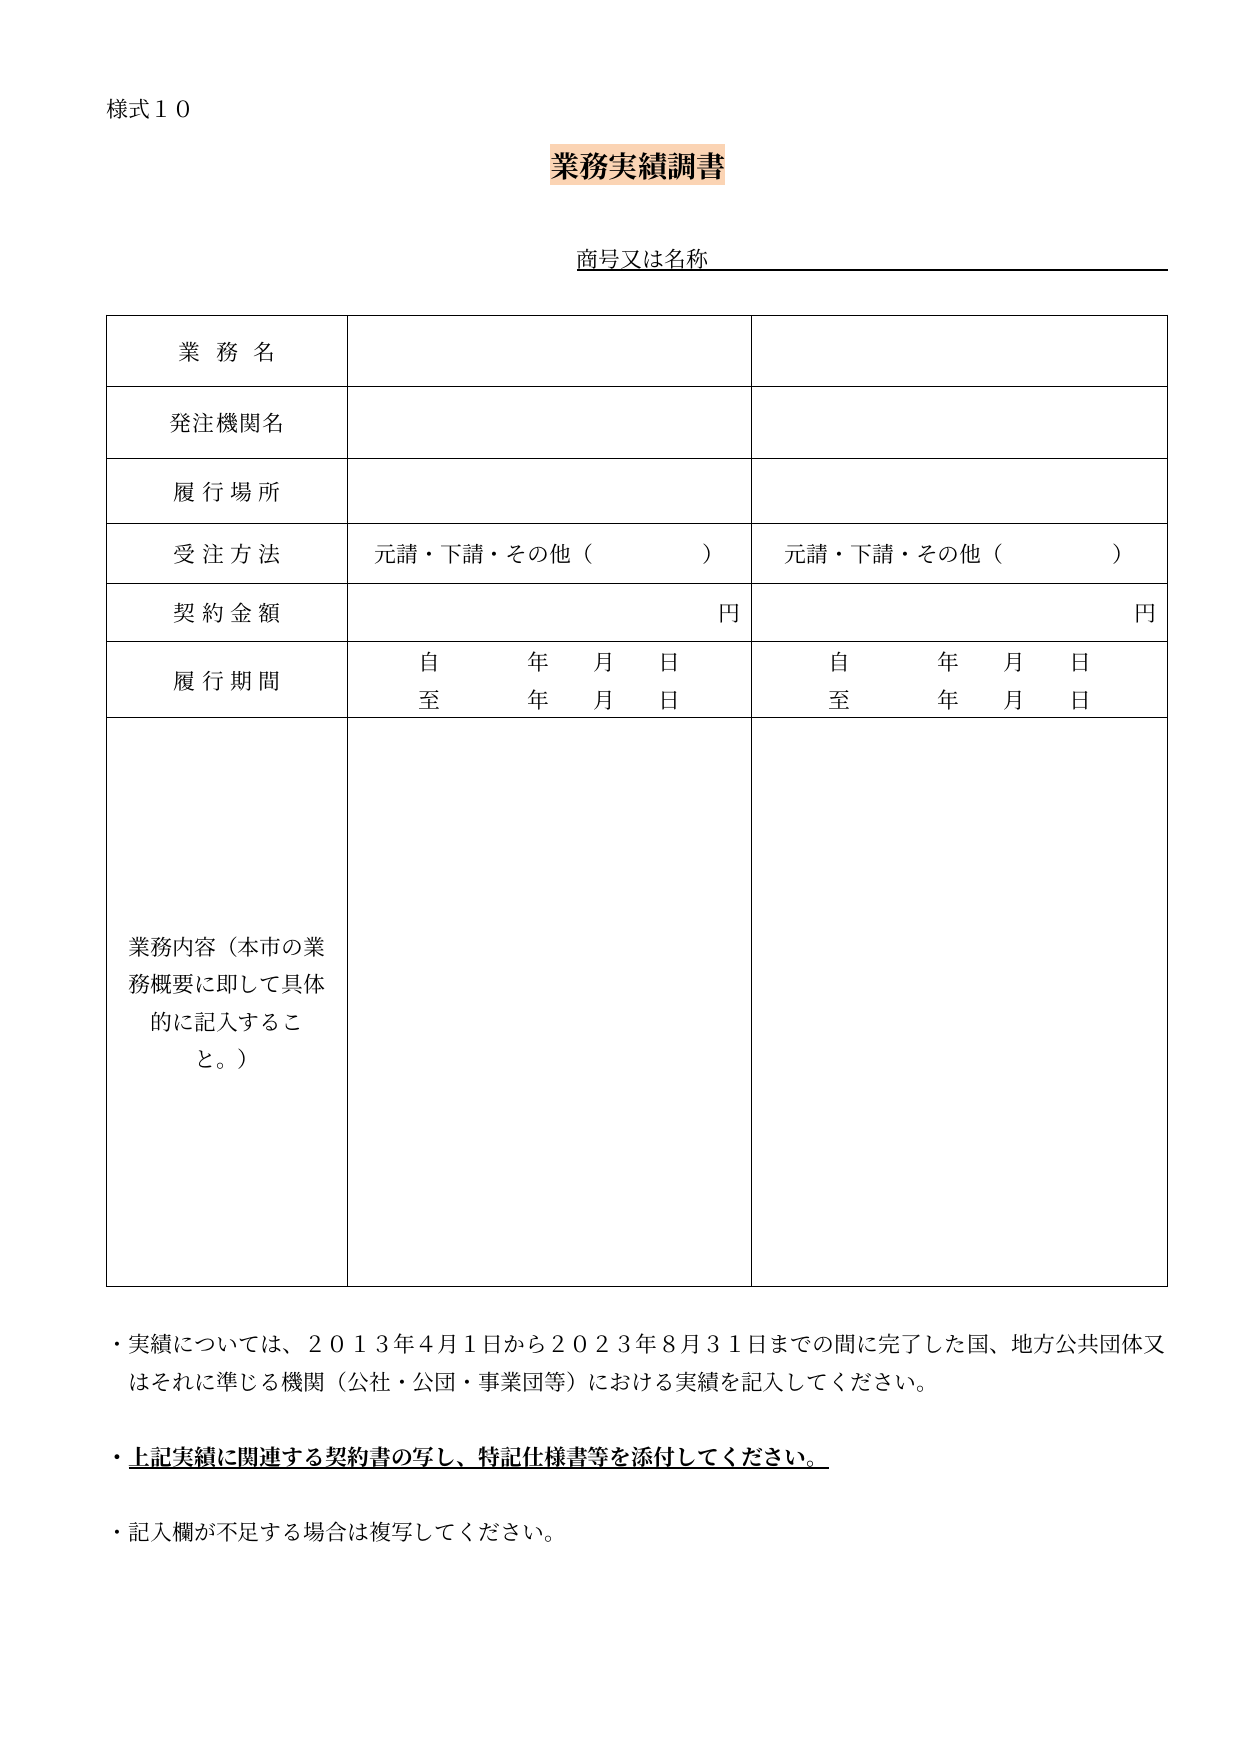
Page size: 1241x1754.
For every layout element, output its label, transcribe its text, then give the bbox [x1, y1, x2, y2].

table_cell 履行場所 [107, 459, 347, 523]
text ・記入欄が不足する場合は複写してください。 [106, 1512, 1169, 1550]
table_cell [752, 459, 1167, 523]
table_header [348, 316, 751, 386]
table_cell [348, 718, 751, 1286]
table_cell [752, 718, 1167, 1286]
text ・実績については、２０１３年４月１日から２０２３年８月３１日までの間に完了した国、地方公共団体又はそれに準じる機関（公社・公団・事業団等）における実績を記入してください。 [106, 1325, 1169, 1400]
table_cell 元請・下請・その他（ ） [752, 524, 1167, 582]
table_cell 自 年 月 日 至 年 月 日 [752, 642, 1167, 717]
table_cell 円 [348, 584, 751, 641]
table_cell 円 [752, 584, 1167, 641]
table_header 業務名 [107, 316, 347, 386]
table_cell [752, 387, 1167, 458]
table_cell 履行期間 [107, 642, 347, 717]
table_cell 業務内容（本市の業務概要に即して具体的に記入すること。） [107, 718, 347, 1286]
text 様式１０ [106, 89, 1169, 127]
text 商号又は名称 [106, 239, 1169, 277]
table_cell [348, 387, 751, 458]
text 業務実績調書 [106, 127, 1169, 202]
table_cell 自 年 月 日 至 年 月 日 [348, 642, 751, 717]
table_cell 発注機関名 [107, 387, 347, 458]
text ・上記実績に関連する契約書の写し、特記仕様書等を添付してください。 [106, 1437, 1169, 1475]
table_cell 受注方法 [107, 524, 347, 582]
table_header [752, 316, 1167, 386]
table_cell [348, 459, 751, 523]
table_cell 元請・下請・その他（ ） [348, 524, 751, 582]
table_cell 契約金額 [107, 584, 347, 641]
